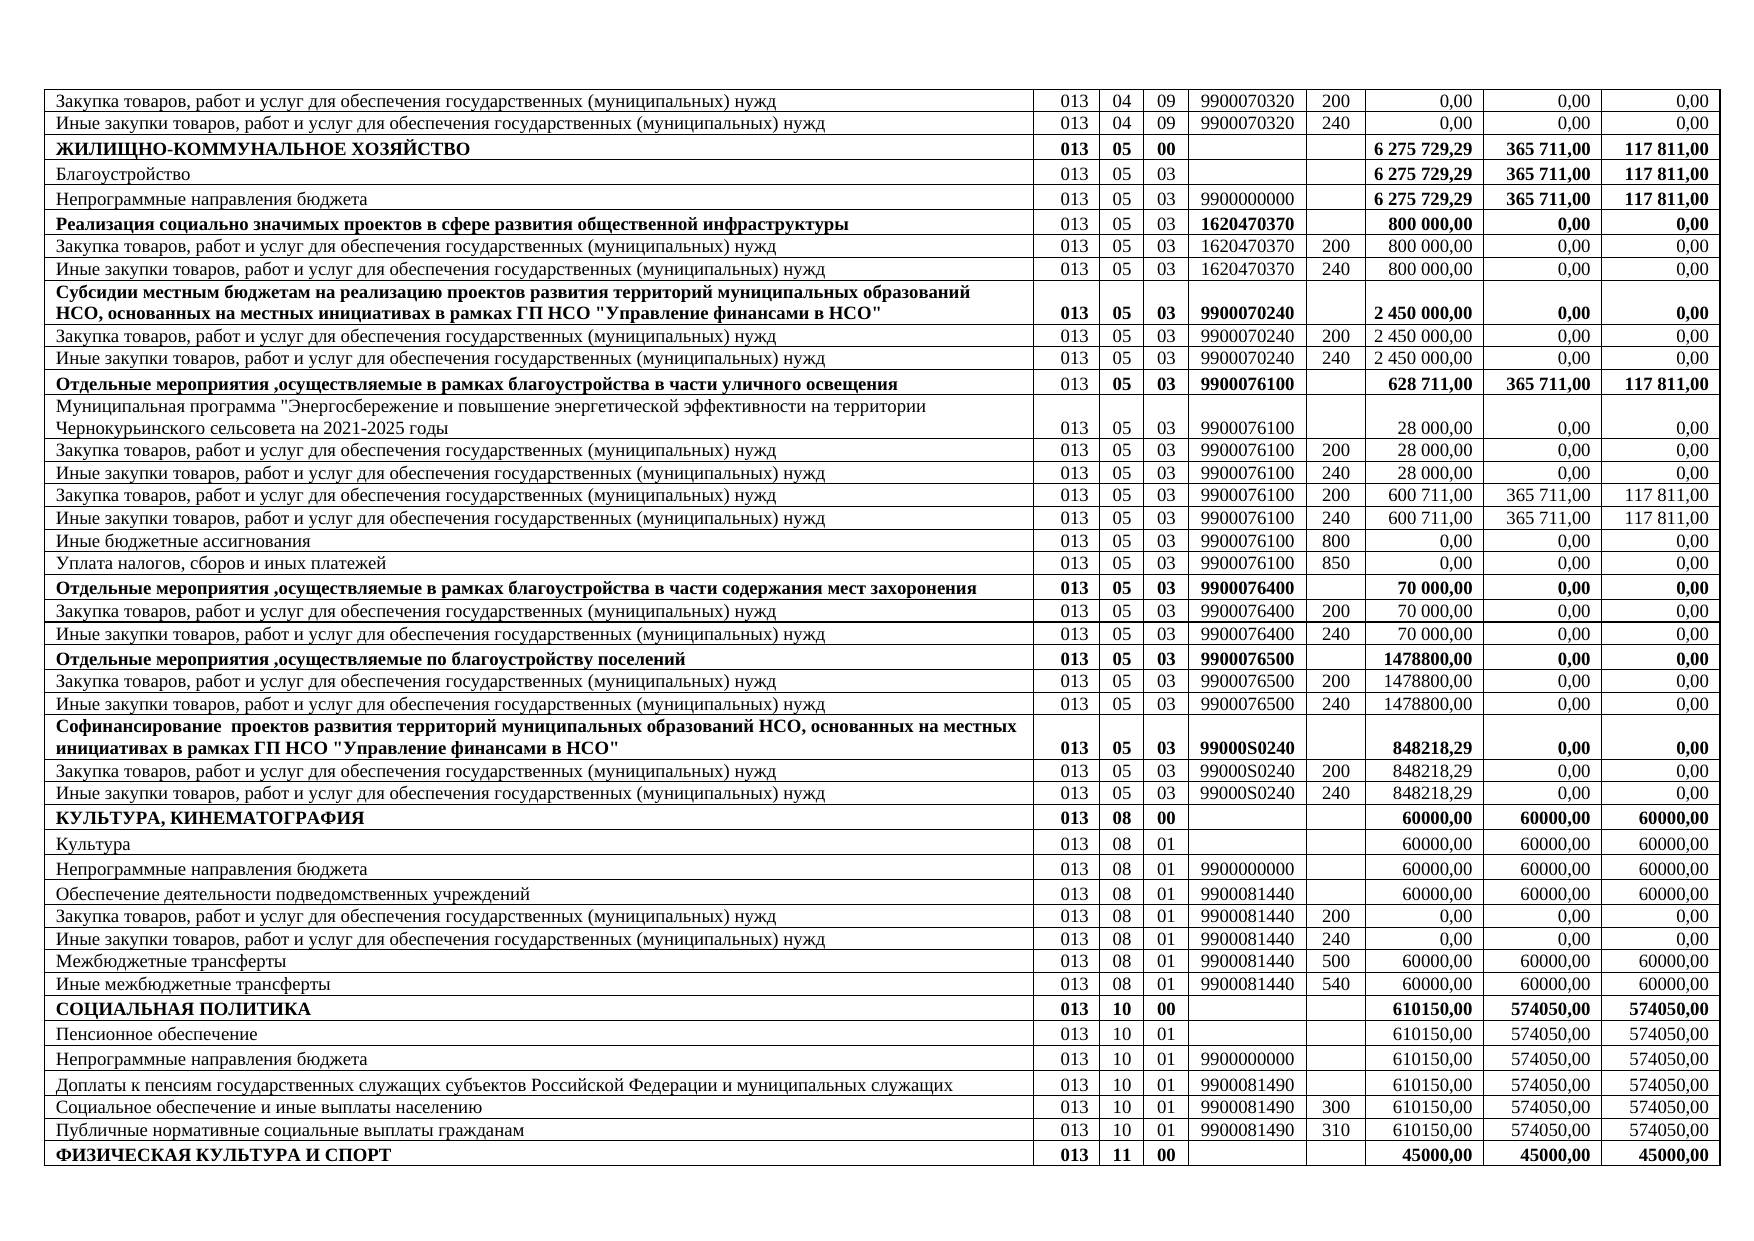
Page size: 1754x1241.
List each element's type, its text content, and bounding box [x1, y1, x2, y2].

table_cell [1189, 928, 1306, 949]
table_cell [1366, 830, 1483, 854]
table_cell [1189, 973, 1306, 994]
table_cell 0,00 [1484, 600, 1601, 621]
table_cell 117 811,00 [1602, 507, 1719, 528]
table_cell 0,00 [1602, 210, 1719, 234]
table_cell 6 275 729,29 [1366, 185, 1483, 209]
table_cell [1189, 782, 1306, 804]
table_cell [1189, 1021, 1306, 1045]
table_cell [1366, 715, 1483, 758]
table_cell 365 711,00 [1484, 185, 1601, 209]
table_cell 05 [1100, 160, 1143, 184]
table_cell 04 [1100, 112, 1143, 134]
table_cell 1620470370 [1189, 210, 1306, 234]
table_cell 0,00 [1602, 575, 1719, 599]
table_cell 05 [1100, 258, 1143, 279]
table_cell 1620470370 [1189, 258, 1306, 279]
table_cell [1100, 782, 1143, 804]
table_cell 9900076100 [1189, 552, 1306, 574]
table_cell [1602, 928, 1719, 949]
table_cell 9900076100 [1189, 530, 1306, 551]
table_cell Отдельные мероприятия ,осуществляемые по благоустройству поселений [45, 645, 1033, 669]
table_cell 70 000,00 [1366, 623, 1483, 644]
table_cell 240 [1307, 623, 1365, 644]
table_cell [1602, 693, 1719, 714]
table_cell 365 711,00 [1484, 160, 1601, 184]
table_cell 0,00 [1484, 623, 1601, 644]
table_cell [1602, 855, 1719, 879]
table_cell [1307, 395, 1365, 438]
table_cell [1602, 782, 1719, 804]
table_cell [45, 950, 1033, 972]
table_cell 9900070240 [1189, 281, 1306, 324]
table_cell 800 000,00 [1366, 210, 1483, 234]
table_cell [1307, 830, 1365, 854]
table_cell 200 [1307, 325, 1365, 346]
table_cell 05 [1100, 235, 1143, 257]
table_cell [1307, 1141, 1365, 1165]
table_cell 240 [1307, 693, 1365, 714]
table_cell 013 [1034, 484, 1099, 506]
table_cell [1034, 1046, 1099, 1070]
table_cell Иные закупки товаров, работ и услуг для обеспечения государственных (муниципальных) нужд [45, 258, 1033, 279]
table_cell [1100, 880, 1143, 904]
table_cell 240 [1307, 347, 1365, 369]
table_cell 9900070240 [1189, 347, 1306, 369]
table_cell 117 811,00 [1602, 160, 1719, 184]
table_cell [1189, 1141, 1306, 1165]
table_cell 03 [1144, 670, 1188, 692]
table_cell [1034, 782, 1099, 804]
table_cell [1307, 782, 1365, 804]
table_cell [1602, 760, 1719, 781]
table_cell 013 [1034, 439, 1099, 461]
table_cell Закупка товаров, работ и услуг для обеспечения государственных (муниципальных) нужд [45, 325, 1033, 346]
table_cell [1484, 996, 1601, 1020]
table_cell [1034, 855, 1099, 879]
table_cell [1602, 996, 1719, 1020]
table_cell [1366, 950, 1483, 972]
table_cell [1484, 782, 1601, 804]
table_cell 013 [1034, 395, 1099, 438]
table_cell 9900076500 [1189, 693, 1306, 714]
table_cell 70 000,00 [1366, 575, 1483, 599]
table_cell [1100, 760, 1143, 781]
table_cell [1307, 135, 1365, 159]
table_cell 6 275 729,29 [1366, 160, 1483, 184]
table_cell 9900070320 [1189, 90, 1306, 111]
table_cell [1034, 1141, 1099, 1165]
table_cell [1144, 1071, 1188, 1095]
table_cell 013 [1034, 507, 1099, 528]
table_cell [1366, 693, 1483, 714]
table_cell 013 [1034, 185, 1099, 209]
table_cell 0,00 [1602, 439, 1719, 461]
table_cell 800 000,00 [1366, 258, 1483, 279]
table_cell 200 [1307, 235, 1365, 257]
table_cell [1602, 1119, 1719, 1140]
table_cell Закупка товаров, работ и услуг для обеспечения государственных (муниципальных) нужд [45, 670, 1033, 692]
table_cell 0,00 [1484, 90, 1601, 111]
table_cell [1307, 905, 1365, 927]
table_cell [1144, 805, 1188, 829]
table_cell Иные закупки товаров, работ и услуг для обеспечения государственных (муниципальных) нужд [45, 347, 1033, 369]
table_cell 9900076400 [1189, 623, 1306, 644]
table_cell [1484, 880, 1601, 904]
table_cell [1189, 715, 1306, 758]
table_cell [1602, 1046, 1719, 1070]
table_cell 0,00 [1484, 552, 1601, 574]
table_cell 03 [1144, 395, 1188, 438]
table_cell 0,00 [1484, 210, 1601, 234]
table_cell 628 711,00 [1366, 370, 1483, 394]
table_cell 03 [1144, 484, 1188, 506]
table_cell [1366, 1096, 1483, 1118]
table_cell 2 450 000,00 [1366, 347, 1483, 369]
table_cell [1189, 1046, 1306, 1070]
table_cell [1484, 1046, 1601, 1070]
table_cell Реализация социально значимых проектов в сфере развития общественной инфраструктуры [45, 210, 1033, 234]
table_cell 200 [1307, 439, 1365, 461]
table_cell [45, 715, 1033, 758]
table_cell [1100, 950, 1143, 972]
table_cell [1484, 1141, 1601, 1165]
table_cell 0,00 [1484, 347, 1601, 369]
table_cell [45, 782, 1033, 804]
table_cell 800 [1307, 530, 1365, 551]
table_cell 0,00 [1484, 462, 1601, 483]
table_cell 013 [1034, 210, 1099, 234]
table_cell [1307, 210, 1365, 234]
table_cell 013 [1034, 462, 1099, 483]
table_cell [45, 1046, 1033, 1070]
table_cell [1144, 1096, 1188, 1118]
table_cell [1307, 575, 1365, 599]
table_cell 0,00 [1484, 112, 1601, 134]
table_cell 0,00 [1602, 670, 1719, 692]
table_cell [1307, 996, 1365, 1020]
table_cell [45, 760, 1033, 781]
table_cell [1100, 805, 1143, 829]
table_cell 05 [1100, 670, 1143, 692]
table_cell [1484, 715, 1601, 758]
table_cell 200 [1307, 484, 1365, 506]
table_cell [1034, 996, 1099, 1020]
table_cell Иные закупки товаров, работ и услуг для обеспечения государственных (муниципальных) нужд [45, 623, 1033, 644]
table_cell 03 [1144, 281, 1188, 324]
table_cell 05 [1100, 370, 1143, 394]
table_cell 013 [1034, 552, 1099, 574]
table_cell 0,00 [1484, 258, 1601, 279]
table_cell Отдельные мероприятия ,осуществляемые в рамках благоустройства в части содержания мест захоронения [45, 575, 1033, 599]
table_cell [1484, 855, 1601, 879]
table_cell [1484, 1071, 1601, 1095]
table_cell [1189, 135, 1306, 159]
table_cell 0,00 [1602, 530, 1719, 551]
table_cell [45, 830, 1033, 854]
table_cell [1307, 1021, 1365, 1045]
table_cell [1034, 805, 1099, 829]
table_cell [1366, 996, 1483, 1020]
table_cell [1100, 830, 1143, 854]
table_cell Иные закупки товаров, работ и услуг для обеспечения государственных (муниципальных) нужд [45, 507, 1033, 528]
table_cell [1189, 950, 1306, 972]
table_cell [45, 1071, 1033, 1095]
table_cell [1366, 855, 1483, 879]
table_cell 05 [1100, 325, 1143, 346]
table_cell Муниципальная программа "Энергосбережение и повышение энергетической эффективности на территории Чернокурьинского сельсовета на 2021-2025 годы [45, 395, 1033, 438]
table_cell [1307, 160, 1365, 184]
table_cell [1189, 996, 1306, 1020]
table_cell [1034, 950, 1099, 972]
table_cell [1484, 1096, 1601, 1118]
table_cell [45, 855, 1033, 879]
table_cell 0,00 [1602, 258, 1719, 279]
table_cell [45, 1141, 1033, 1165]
table_cell 2 450 000,00 [1366, 281, 1483, 324]
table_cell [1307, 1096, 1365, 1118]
table_cell 013 [1034, 325, 1099, 346]
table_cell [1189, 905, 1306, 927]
table_cell 0,00 [1484, 645, 1601, 669]
table_cell 013 [1034, 575, 1099, 599]
table_cell 013 [1034, 160, 1099, 184]
table_cell 0,00 [1484, 325, 1601, 346]
table_cell 05 [1100, 439, 1143, 461]
table_cell [1307, 645, 1365, 669]
table_cell 03 [1144, 462, 1188, 483]
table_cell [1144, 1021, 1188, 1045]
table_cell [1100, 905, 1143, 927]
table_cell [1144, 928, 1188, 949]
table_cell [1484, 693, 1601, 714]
table_cell 05 [1100, 462, 1143, 483]
table_cell 03 [1144, 552, 1188, 574]
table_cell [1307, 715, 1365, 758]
table_cell [1307, 370, 1365, 394]
table_cell 365 711,00 [1484, 370, 1601, 394]
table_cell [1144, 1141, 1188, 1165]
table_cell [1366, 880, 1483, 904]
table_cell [45, 112, 1033, 134]
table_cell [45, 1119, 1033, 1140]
table_cell 0,00 [1366, 530, 1483, 551]
table_cell 200 [1307, 90, 1365, 111]
table_cell 1478800,00 [1366, 670, 1483, 692]
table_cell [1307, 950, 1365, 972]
table_cell 0,00 [1602, 395, 1719, 438]
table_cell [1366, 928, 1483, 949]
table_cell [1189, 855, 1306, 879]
table_cell 117 811,00 [1602, 135, 1719, 159]
table_cell 05 [1100, 185, 1143, 209]
table_cell 05 [1100, 347, 1143, 369]
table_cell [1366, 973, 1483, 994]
table_cell 0,00 [1366, 112, 1483, 134]
table_cell Субсидии местным бюджетам на реализацию проектов развития территорий муниципальных образований НСО, основанных на местных инициативах в рамках ГП НСО "Управление финансами в НСО" [45, 281, 1033, 324]
table_cell 0,00 [1602, 325, 1719, 346]
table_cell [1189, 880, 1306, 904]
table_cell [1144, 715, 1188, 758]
table_cell 05 [1100, 210, 1143, 234]
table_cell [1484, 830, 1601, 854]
table_cell 0,00 [1484, 281, 1601, 324]
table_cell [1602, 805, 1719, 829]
table_cell 03 [1144, 325, 1188, 346]
table_cell 117 811,00 [1602, 484, 1719, 506]
table_cell [1307, 185, 1365, 209]
table_cell 600 711,00 [1366, 484, 1483, 506]
table_cell 03 [1144, 160, 1188, 184]
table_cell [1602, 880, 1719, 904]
table_cell 0,00 [1484, 670, 1601, 692]
table_cell Отдельные мероприятия ,осуществляемые в рамках благоустройства в части уличного освещения [45, 370, 1033, 394]
table_cell 240 [1307, 507, 1365, 528]
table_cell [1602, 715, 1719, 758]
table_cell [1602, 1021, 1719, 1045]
table_cell 9900076100 [1189, 370, 1306, 394]
table_cell 04 [1100, 90, 1143, 111]
table_cell 9900076100 [1189, 395, 1306, 438]
table_cell 013 [1034, 645, 1099, 669]
table_cell 9900076100 [1189, 462, 1306, 483]
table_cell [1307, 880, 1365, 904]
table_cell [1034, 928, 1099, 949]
table_cell 03 [1144, 439, 1188, 461]
table_cell 0,00 [1484, 235, 1601, 257]
table_cell Закупка товаров, работ и услуг для обеспечения государственных (муниципальных) нужд [45, 235, 1033, 257]
table_cell [1189, 160, 1306, 184]
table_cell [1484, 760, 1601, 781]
table_cell 03 [1144, 600, 1188, 621]
table_cell 0,00 [1366, 552, 1483, 574]
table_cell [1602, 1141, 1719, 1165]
table_cell 0,00 [1602, 623, 1719, 644]
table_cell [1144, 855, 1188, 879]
table_cell 03 [1144, 210, 1188, 234]
table_cell 365 711,00 [1484, 507, 1601, 528]
table_cell 03 [1144, 235, 1188, 257]
table_cell 117 811,00 [1602, 370, 1719, 394]
table_cell 03 [1144, 575, 1188, 599]
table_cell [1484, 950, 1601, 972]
table_cell 1478800,00 [1366, 645, 1483, 669]
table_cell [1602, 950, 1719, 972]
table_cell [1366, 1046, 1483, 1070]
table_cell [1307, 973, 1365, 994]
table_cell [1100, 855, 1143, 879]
table_cell 05 [1100, 281, 1143, 324]
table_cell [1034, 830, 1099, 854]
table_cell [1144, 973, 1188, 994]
table_cell 28 000,00 [1366, 439, 1483, 461]
table_cell 013 [1034, 90, 1099, 111]
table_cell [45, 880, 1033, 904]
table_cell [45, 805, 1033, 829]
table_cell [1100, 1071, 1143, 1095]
table_cell 117 811,00 [1602, 185, 1719, 209]
table_cell 05 [1100, 530, 1143, 551]
table_cell 0,00 [1366, 90, 1483, 111]
table_cell 03 [1144, 258, 1188, 279]
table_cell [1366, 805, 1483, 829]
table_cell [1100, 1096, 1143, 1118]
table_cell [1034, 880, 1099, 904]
table_cell 013 [1034, 670, 1099, 692]
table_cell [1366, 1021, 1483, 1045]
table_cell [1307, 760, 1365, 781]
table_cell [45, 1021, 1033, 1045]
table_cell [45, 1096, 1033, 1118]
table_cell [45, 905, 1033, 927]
table_cell 05 [1100, 395, 1143, 438]
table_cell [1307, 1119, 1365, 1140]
table_cell 013 [1034, 281, 1099, 324]
table_cell 013 [1034, 347, 1099, 369]
table_cell 013 [1034, 623, 1099, 644]
table_cell 0,00 [1484, 439, 1601, 461]
table_cell 0,00 [1602, 347, 1719, 369]
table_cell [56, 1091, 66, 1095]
table_cell 800 000,00 [1366, 235, 1483, 257]
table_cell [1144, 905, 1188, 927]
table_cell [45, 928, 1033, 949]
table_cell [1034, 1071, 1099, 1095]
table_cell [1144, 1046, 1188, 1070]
table_cell 03 [1144, 370, 1188, 394]
table_cell 70 000,00 [1366, 600, 1483, 621]
table_cell 013 [1034, 530, 1099, 551]
table_cell 05 [1100, 575, 1143, 599]
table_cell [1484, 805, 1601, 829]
table_cell 9900076100 [1189, 484, 1306, 506]
table_cell 9900076100 [1189, 507, 1306, 528]
table_cell 00 [1144, 135, 1188, 159]
table_cell 05 [1100, 600, 1143, 621]
table_cell 03 [1144, 693, 1188, 714]
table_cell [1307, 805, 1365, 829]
table_cell 1620470370 [1189, 235, 1306, 257]
table_cell [1307, 281, 1365, 324]
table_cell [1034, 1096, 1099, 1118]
table_cell 9900070320 [1189, 112, 1306, 134]
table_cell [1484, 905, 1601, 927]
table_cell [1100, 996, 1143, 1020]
table_cell 240 [1307, 112, 1365, 134]
table_cell 240 [1307, 462, 1365, 483]
table_cell 850 [1307, 552, 1365, 574]
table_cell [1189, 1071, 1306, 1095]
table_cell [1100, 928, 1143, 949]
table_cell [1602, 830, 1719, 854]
table_cell 013 [1034, 112, 1099, 134]
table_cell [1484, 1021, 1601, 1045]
table_cell 0,00 [1484, 575, 1601, 599]
table_cell 2 450 000,00 [1366, 325, 1483, 346]
table_cell 28 000,00 [1366, 462, 1483, 483]
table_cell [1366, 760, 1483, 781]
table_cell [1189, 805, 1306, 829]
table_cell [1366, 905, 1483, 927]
table_cell Закупка товаров, работ и услуг для обеспечения государственных (муниципальных) нужд [45, 439, 1033, 461]
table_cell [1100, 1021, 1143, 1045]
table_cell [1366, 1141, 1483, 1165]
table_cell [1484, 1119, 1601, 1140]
table_cell 0,00 [1484, 395, 1601, 438]
table_cell Иные закупки товаров, работ и услуг для обеспечения государственных (муниципальных) нужд [45, 462, 1033, 483]
table_cell 200 [1307, 670, 1365, 692]
table_cell 0,00 [1602, 90, 1719, 111]
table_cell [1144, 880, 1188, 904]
table_cell 0,00 [1602, 645, 1719, 669]
table_cell 09 [1144, 112, 1188, 134]
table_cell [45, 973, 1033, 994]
table_cell 240 [1307, 258, 1365, 279]
table_cell Закупка товаров, работ и услуг для обеспечения государственных (муниципальных) нужд [45, 484, 1033, 506]
table_cell 0,00 [1602, 112, 1719, 134]
table_cell 013 [1034, 258, 1099, 279]
table_cell 365 711,00 [1484, 135, 1601, 159]
table_cell Благоустройство [45, 160, 1033, 184]
table_cell Иные бюджетные ассигнования [45, 530, 1033, 551]
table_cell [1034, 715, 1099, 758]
table_cell 05 [1100, 507, 1143, 528]
table_cell 013 [1034, 600, 1099, 621]
table_cell 03 [1144, 645, 1188, 669]
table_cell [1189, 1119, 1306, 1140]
table_cell 28 000,00 [1366, 395, 1483, 438]
table_cell 0,00 [1602, 281, 1719, 324]
table_cell 9900076500 [1189, 670, 1306, 692]
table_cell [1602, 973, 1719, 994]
table_cell 05 [1100, 484, 1143, 506]
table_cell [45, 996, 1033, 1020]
table_cell Непрограммные направления бюджета [45, 185, 1033, 209]
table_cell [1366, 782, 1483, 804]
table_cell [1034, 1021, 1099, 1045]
table_cell 03 [1144, 530, 1188, 551]
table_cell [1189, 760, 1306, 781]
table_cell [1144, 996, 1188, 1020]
table_cell 6 275 729,29 [1366, 135, 1483, 159]
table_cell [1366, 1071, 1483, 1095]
table_cell 0,00 [1484, 530, 1601, 551]
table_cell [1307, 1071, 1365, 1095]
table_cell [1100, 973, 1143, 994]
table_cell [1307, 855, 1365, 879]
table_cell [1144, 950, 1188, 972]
table_cell 03 [1144, 623, 1188, 644]
table_cell Уплата налогов, сборов и иных платежей [45, 552, 1033, 574]
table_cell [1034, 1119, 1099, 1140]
table_cell 0,00 [1602, 235, 1719, 257]
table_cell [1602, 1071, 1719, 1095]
table_cell 013 [1034, 135, 1099, 159]
table_cell 9900076500 [1189, 645, 1306, 669]
table_cell Закупка товаров, работ и услуг для обеспечения государственных (муниципальных) нужд [45, 90, 1033, 111]
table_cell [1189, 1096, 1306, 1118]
table_cell 9900070240 [1189, 325, 1306, 346]
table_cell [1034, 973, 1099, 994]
table_cell 9900000000 [1189, 185, 1306, 209]
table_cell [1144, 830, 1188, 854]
table_cell 05 [1100, 552, 1143, 574]
table_cell Закупка товаров, работ и услуг для обеспечения государственных (муниципальных) нужд [45, 600, 1033, 621]
table_cell 03 [1144, 507, 1188, 528]
table_cell 0,00 [1602, 600, 1719, 621]
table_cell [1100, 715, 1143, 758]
table_cell 0,00 [1602, 462, 1719, 483]
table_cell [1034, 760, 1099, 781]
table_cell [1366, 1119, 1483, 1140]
table_cell 013 [1034, 693, 1099, 714]
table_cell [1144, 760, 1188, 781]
table_cell 03 [1144, 185, 1188, 209]
table_cell 200 [1307, 600, 1365, 621]
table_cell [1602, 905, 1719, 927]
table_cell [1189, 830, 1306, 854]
table_cell 013 [1034, 370, 1099, 394]
table_cell ЖИЛИЩНО-КОММУНАЛЬНОЕ ХОЗЯЙСТВО [45, 135, 1033, 159]
table_cell 03 [1144, 347, 1188, 369]
table_cell 09 [1144, 90, 1188, 111]
table_cell 05 [1100, 623, 1143, 644]
table_cell 05 [1100, 135, 1143, 159]
table_cell 013 [1034, 235, 1099, 257]
table_cell Иные закупки товаров, работ и услуг для обеспечения государственных (муниципальных) нужд [45, 693, 1033, 714]
table_cell 05 [1100, 645, 1143, 669]
table_cell 600 711,00 [1366, 507, 1483, 528]
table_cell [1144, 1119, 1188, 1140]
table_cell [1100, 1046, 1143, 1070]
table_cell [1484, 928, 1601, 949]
table_cell 9900076100 [1189, 439, 1306, 461]
table_cell 9900076400 [1189, 600, 1306, 621]
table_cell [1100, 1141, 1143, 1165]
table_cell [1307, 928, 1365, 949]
table_cell 05 [1100, 693, 1143, 714]
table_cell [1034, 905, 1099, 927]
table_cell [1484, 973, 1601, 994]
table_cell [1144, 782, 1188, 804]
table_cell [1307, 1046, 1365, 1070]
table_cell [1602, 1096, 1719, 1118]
table_cell 9900076400 [1189, 575, 1306, 599]
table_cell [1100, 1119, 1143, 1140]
table_cell 365 711,00 [1484, 484, 1601, 506]
table_cell 0,00 [1602, 552, 1719, 574]
